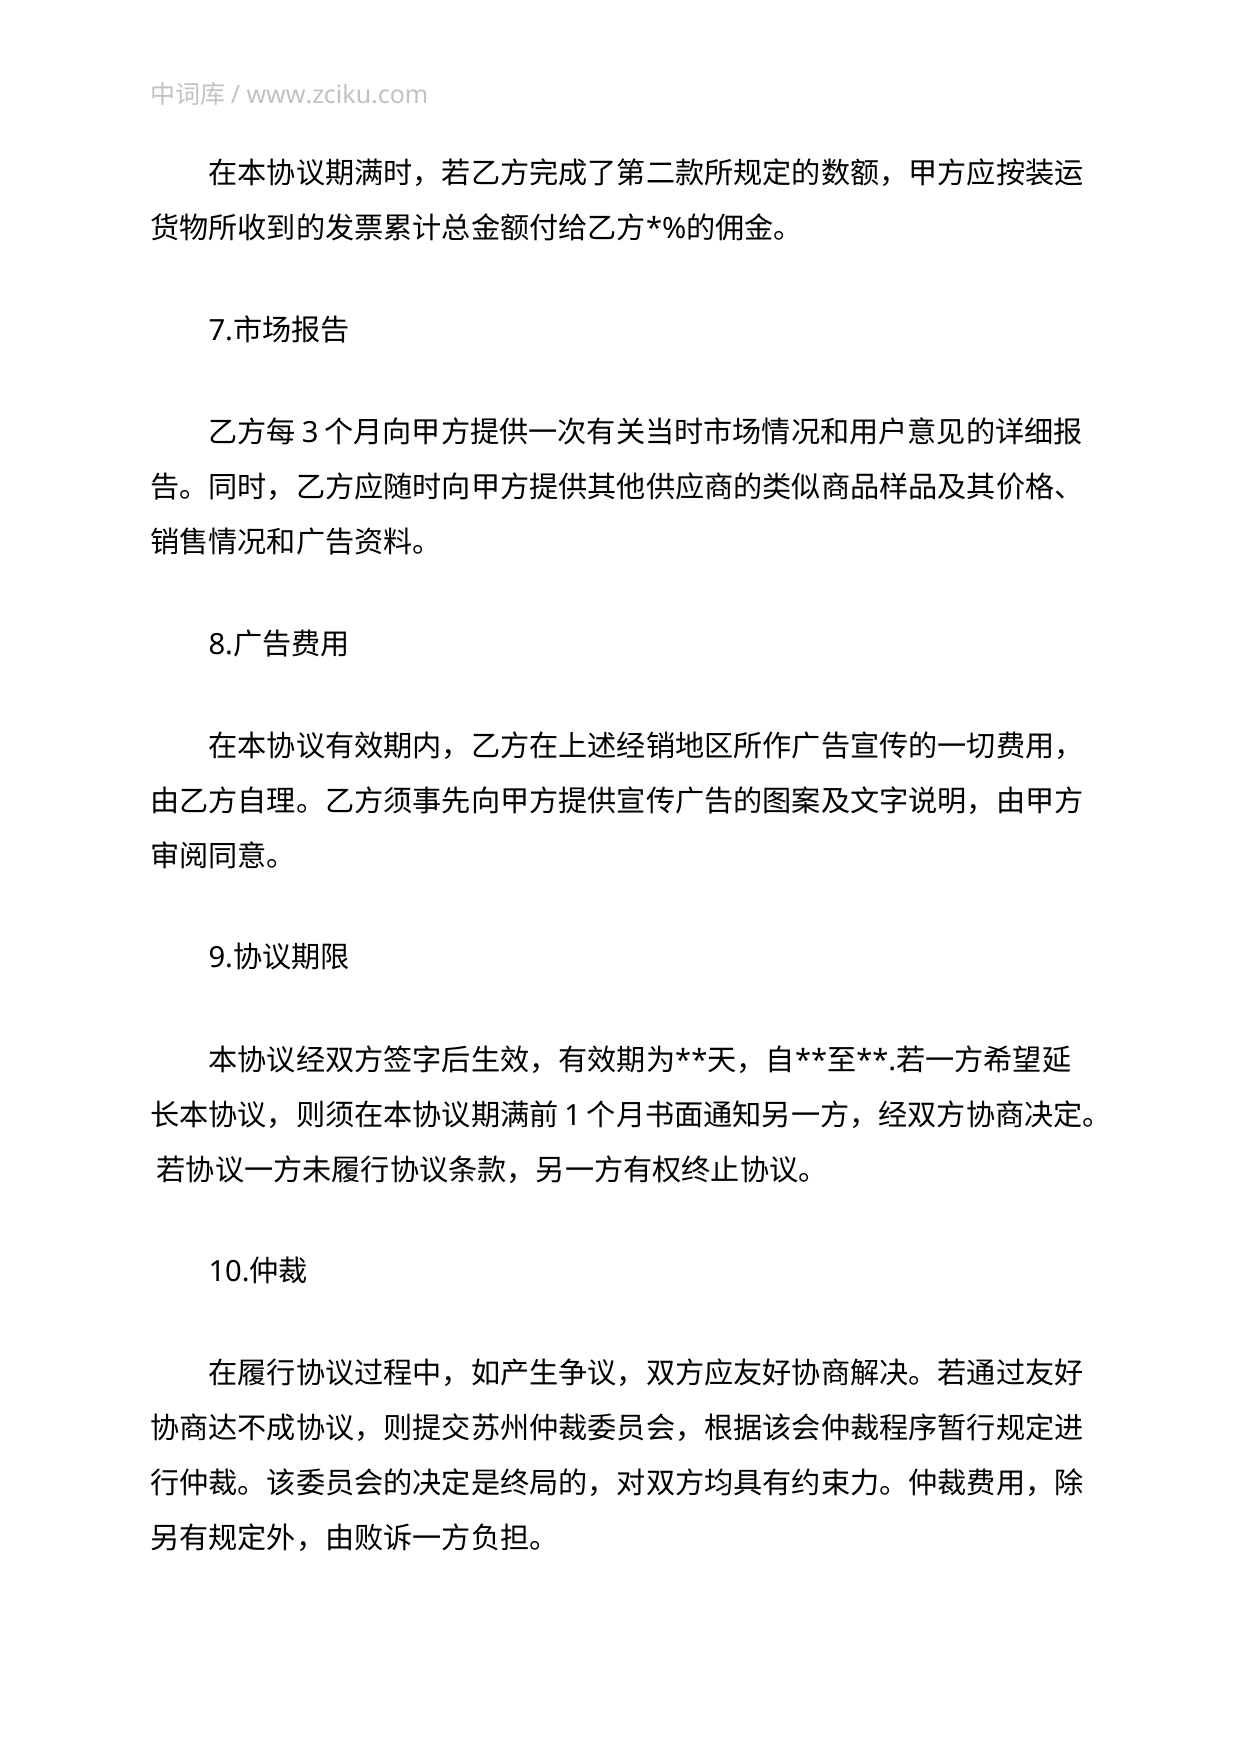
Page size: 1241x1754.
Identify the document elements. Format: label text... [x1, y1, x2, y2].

text 在本协议有效期内，乙方在上述经销地区所作广告宣传的一切费用，由乙方自理。乙方须事先向甲方提供宣传广告的图案及文字说明，由甲方审阅同意。 [150, 722, 1090, 874]
text 10.仲裁 [150, 1248, 1090, 1290]
text 本协议经双方签字后生效，有效期为**天，自**至**.若一方希望延长本协议，则须在本协议期满前1个月书面通知另一方，经双方协商决定。 若协议一方未履行协议条款，另一方有权终止协议。 [150, 1036, 1090, 1188]
text 9.协议期限 [150, 934, 1090, 976]
text 7.市场报告 [150, 307, 1090, 349]
text 在本协议期满时，若乙方完成了第二款所规定的数额，甲方应按装运货物所收到的发票累计总金额付给乙方*%的佣金。 [150, 150, 1090, 247]
text 8.广告费用 [150, 621, 1090, 663]
text 乙方每3个月向甲方提供一次有关当时市场情况和用户意见的详细报告。同时，乙方应随时向甲方提供其他供应商的类似商品样品及其价格、销售情况和广告资料。 [150, 409, 1090, 561]
text 在履行协议过程中，如产生争议，双方应友好协商解决。若通过友好协商达不成协议，则提交苏州仲裁委员会，根据该会仲裁程序暂行规定进行仲裁。该委员会的决定是终局的，对双方均具有约束力。仲裁费用，除另有规定外，由败诉一方负担。 [150, 1350, 1090, 1557]
